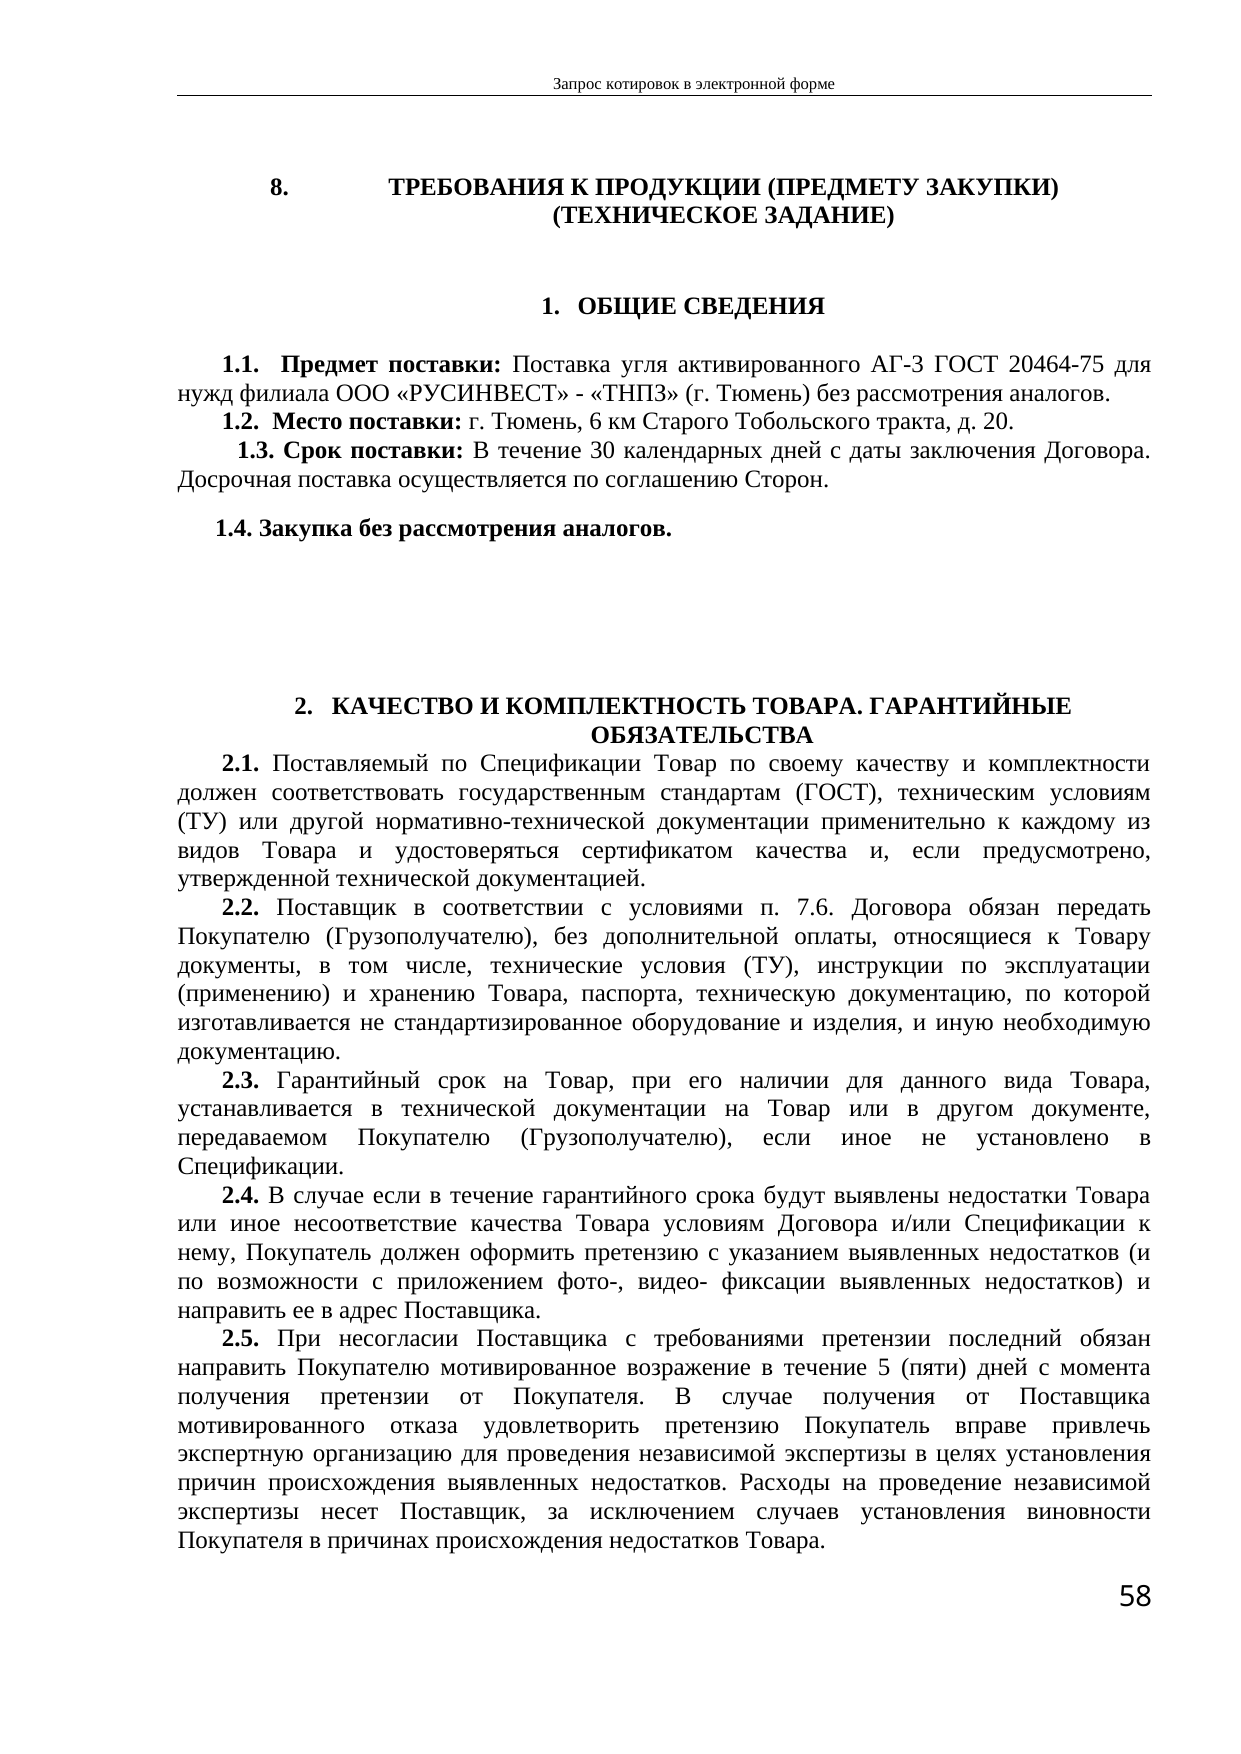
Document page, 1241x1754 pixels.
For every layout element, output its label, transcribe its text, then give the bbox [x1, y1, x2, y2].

text 2.5. При несогласии Поставщика с требованиями претензии последний обязан направить Покупателю мотивированное возражение в течение 5 (пяти) дней с момента получения претензии от Покупателя. В случае получения от Поставщика мотивированного отказа удовлетворить претензию Покупатель вправе привлечь экспертную организацию для проведения независимой экспертизы в целях установления причин происхождения выявленных недостатков. Расходы на проведение независимой экспертизы несет Поставщик, за исключением случаев установления виновности Покупателя в причинах происхождения недостатков Товара. [177, 1323, 1152, 1553]
list КАЧЕСТВО И КОМПЛЕКТНОСТЬ ТОВАРА. ГАРАНТИЙНЫЕ ОБЯЗАТЕЛЬСТВА [215, 691, 1152, 748]
list ОБЩИЕ СВЕДЕНИЯ [215, 291, 1152, 320]
list Место поставки: г. Тюмень, 6 км Старого Тобольского тракта, д. 20. [177, 406, 1152, 435]
text 2.4. В случае если в течение гарантийного срока будут выявлены недостатки Товара или иное несоответствие качества Товара условиям Договора и/или Спецификации к нему, Покупатель должен оформить претензию с указанием выявленных недостатков (и по возможности с приложением фото-, видео- фиксации выявленных недостатков) и направить ее в адрес Поставщика. [177, 1180, 1152, 1323]
list 1.3. Срок поставки: В течение 30 календарных дней с даты заключения Договора. Досрочная поставка осуществляется по соглашению Сторон. [177, 435, 1152, 493]
text 2.2. Поставщик в соответствии с условиями п. 7.6. Договора обязан передать Покупателю (Грузополучателю), без дополнительной оплаты, относящиеся к Товару документы, в том числе, технические условия (ТУ), инструкции по эксплуатации (применению) и хранению Товара, паспорта, техническую документацию, по которой изготавливается не стандартизированное оборудование и изделия, и иную необходимую документацию. [177, 892, 1152, 1065]
text 2.1. Поставляемый по Спецификации Товар по своему качеству и комплектности должен соответствовать государственным стандартам (ГОСТ), техническим условиям (ТУ) или другой нормативно-технической документации применительно к каждому из видов Товара и удостоверяться сертификатом качества и, если предусмотрено, утвержденной технической документацией. [177, 748, 1152, 892]
list 1.4. Закупка без рассмотрения аналогов. [177, 513, 1152, 542]
text 2.3. Гарантийный срок на Товар, при его наличии для данного вида Товара, устанавливается в технической документации на Товар или в другом документе, передаваемом Покупателю (Грузополучателю), если иное не установлено в Спецификации. [177, 1065, 1152, 1180]
list ТРЕБОВАНИЯ К ПРОДУКЦИИ (ПРЕДМЕТУ ЗАКУПКИ) [177, 172, 1152, 201]
text (ТЕХНИЧЕСКОЕ ЗАДАНИЕ) [295, 201, 1152, 229]
list Предмет поставки: Поставка угля активированного АГ-3 ГОСТ 20464-75 для нужд филиала ООО «РУСИНВЕСТ» - «ТНПЗ» (г. Тюмень) без рассмотрения аналогов. [177, 349, 1152, 406]
